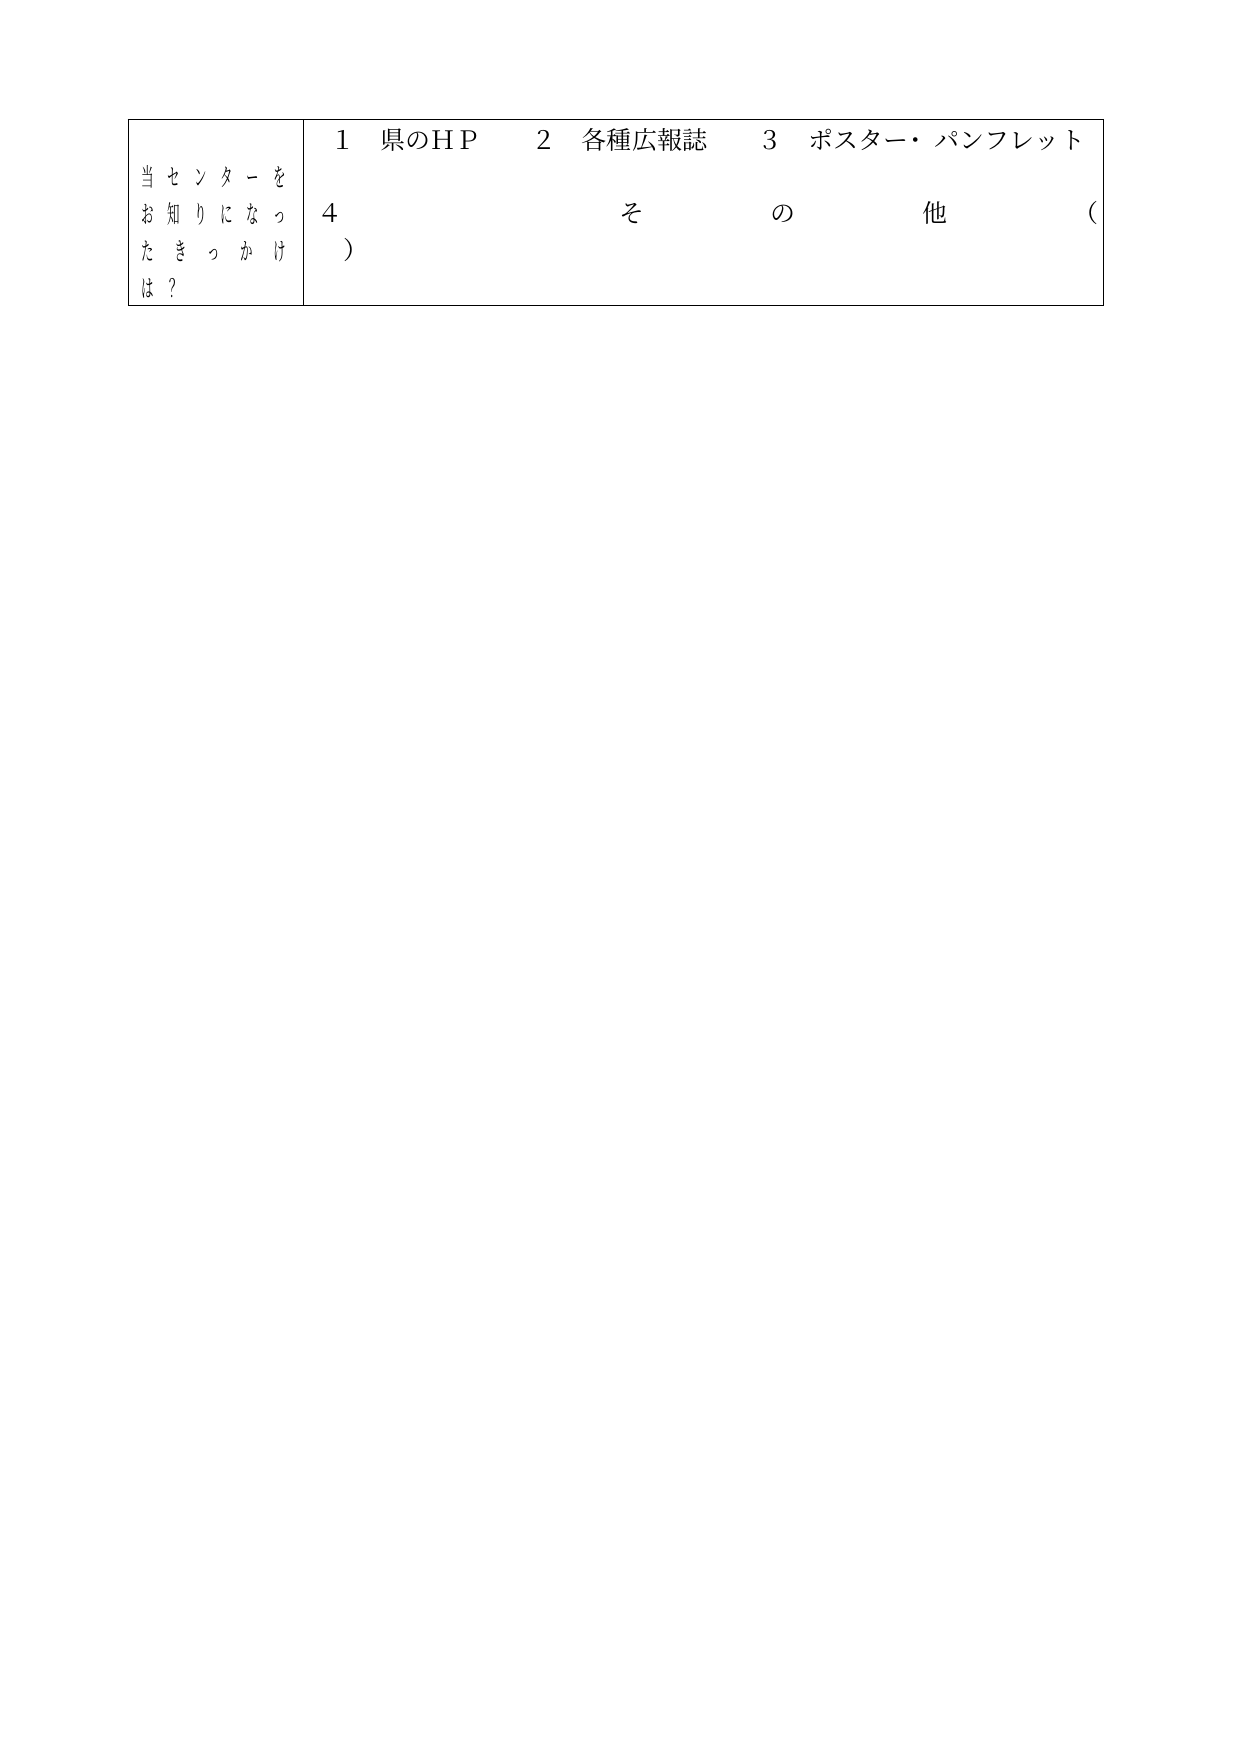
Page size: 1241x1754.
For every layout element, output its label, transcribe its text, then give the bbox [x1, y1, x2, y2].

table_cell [304, 120, 1103, 305]
table_cell 当センターをお知りになったきっかけは？ [129, 120, 303, 305]
